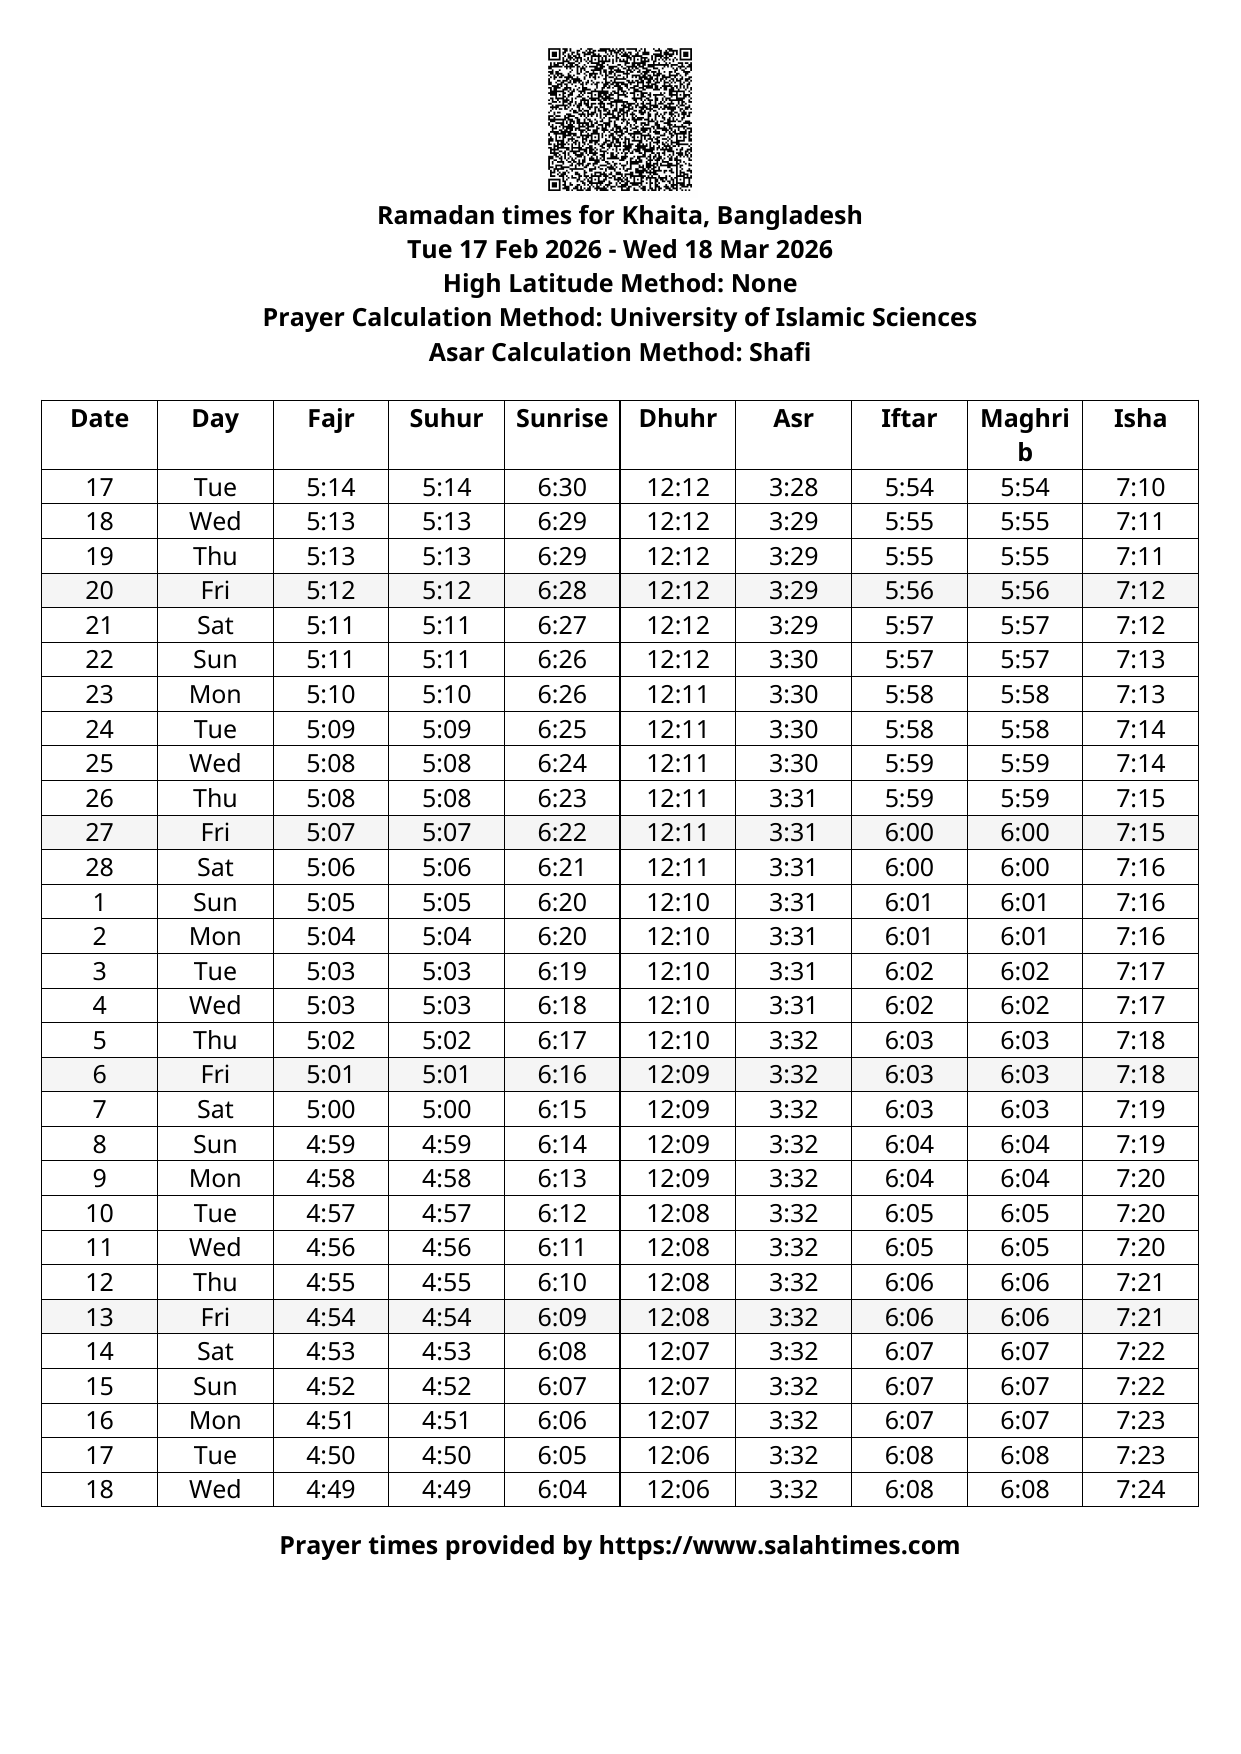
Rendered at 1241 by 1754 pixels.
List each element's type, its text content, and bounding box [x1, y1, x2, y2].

table_cell 5:11 [389, 643, 504, 676]
table_cell 4:49 [389, 1473, 504, 1506]
table_cell 7:16 [1083, 919, 1198, 953]
text Ramadan times for Khaita, Bangladesh [42, 198, 1198, 232]
table_cell 5:04 [274, 919, 388, 953]
table_cell 9 [42, 1161, 157, 1195]
table_cell 7:16 [1083, 885, 1198, 918]
table_cell Fri [158, 1300, 273, 1333]
table_cell 22 [42, 643, 157, 676]
table_cell 5:03 [389, 989, 504, 1022]
table_cell 6:13 [505, 1161, 619, 1195]
table_cell 6:01 [968, 919, 1082, 953]
table_header Iftar [852, 401, 967, 469]
table_cell 6:25 [505, 712, 619, 745]
table_header Date [42, 401, 157, 469]
table_cell 6:02 [968, 989, 1082, 1022]
table_cell 6:03 [852, 1023, 967, 1057]
table_cell 3:29 [736, 574, 851, 607]
table_cell Fri [158, 1058, 273, 1091]
table_cell 12:12 [621, 608, 735, 642]
table_cell 3:32 [736, 1127, 851, 1160]
table_cell Mon [158, 919, 273, 953]
table_cell 6:12 [505, 1196, 619, 1229]
table_cell 3:32 [736, 1023, 851, 1057]
table_cell 12:09 [621, 1092, 735, 1126]
table_cell 3:31 [736, 781, 851, 814]
table_cell 6:04 [505, 1473, 619, 1506]
table_cell 12:09 [621, 1127, 735, 1160]
table_cell 6:20 [505, 919, 619, 953]
table_cell 6:17 [505, 1023, 619, 1057]
table_cell 4:51 [389, 1404, 504, 1437]
table_cell 7:21 [1083, 1300, 1198, 1333]
table_cell 3:30 [736, 643, 851, 676]
table_cell 6:07 [505, 1369, 619, 1402]
table_cell 5:57 [968, 608, 1082, 642]
table_cell Tue [158, 712, 273, 745]
table_cell 5:54 [852, 470, 967, 503]
table_cell Fri [158, 574, 273, 607]
table_cell 3:32 [736, 1404, 851, 1437]
table_cell 7:15 [1083, 781, 1198, 814]
table_cell 5:08 [389, 781, 504, 814]
table_cell 5:01 [389, 1058, 504, 1091]
table_cell 3:32 [736, 1334, 851, 1368]
table_cell 7:20 [1083, 1196, 1198, 1229]
table_cell 5:12 [274, 574, 388, 607]
table_cell 6:07 [852, 1404, 967, 1437]
table_cell 3:29 [736, 539, 851, 572]
table_cell 6:05 [968, 1196, 1082, 1229]
table_cell 3:31 [736, 919, 851, 953]
table_cell 3:32 [736, 1300, 851, 1333]
table_cell 28 [42, 850, 157, 884]
table_cell 6:07 [852, 1334, 967, 1368]
table_cell 17 [42, 1438, 157, 1472]
table_cell 6:01 [968, 885, 1082, 918]
table_cell 6:08 [852, 1438, 967, 1472]
table_cell 12:11 [621, 816, 735, 849]
table_cell 12:08 [621, 1265, 735, 1299]
table_cell 7 [42, 1092, 157, 1126]
table_cell Sun [158, 1127, 273, 1160]
table_cell 7:18 [1083, 1023, 1198, 1057]
table_cell 3:31 [736, 954, 851, 987]
table_cell 5:58 [968, 677, 1082, 711]
table_cell 6:15 [505, 1092, 619, 1126]
table_cell 12:06 [621, 1438, 735, 1472]
table_cell 2 [42, 919, 157, 953]
table_cell Mon [158, 677, 273, 711]
table_cell 5:55 [852, 504, 967, 538]
table_cell 3 [42, 954, 157, 987]
table_cell 3:32 [736, 1265, 851, 1299]
table_cell 3:32 [736, 1369, 851, 1402]
table_cell 4:57 [274, 1196, 388, 1229]
table_cell 7:11 [1083, 504, 1198, 538]
table_cell 6:06 [968, 1300, 1082, 1333]
table_cell 5:57 [968, 643, 1082, 676]
table_cell 5:08 [389, 746, 504, 780]
table_cell 5:57 [852, 608, 967, 642]
table_cell Tue [158, 1196, 273, 1229]
table_cell 12:11 [621, 746, 735, 780]
table_cell 12:10 [621, 919, 735, 953]
table_cell 4:59 [274, 1127, 388, 1160]
table_cell 4 [42, 989, 157, 1022]
table_header Day [158, 401, 273, 469]
table_cell 25 [42, 746, 157, 780]
table_cell 6:05 [968, 1231, 1082, 1264]
table_cell 6:21 [505, 850, 619, 884]
table_cell 12:10 [621, 885, 735, 918]
table_cell 6:03 [852, 1058, 967, 1091]
table_cell 5:54 [968, 470, 1082, 503]
table_cell 5:57 [852, 643, 967, 676]
table_cell 4:53 [274, 1334, 388, 1368]
text High Latitude Method: None [42, 266, 1198, 300]
table_cell 12:07 [621, 1369, 735, 1402]
table_cell 3:32 [736, 1092, 851, 1126]
table_cell 5:00 [389, 1092, 504, 1126]
table_cell 18 [42, 504, 157, 538]
table_cell 20 [42, 574, 157, 607]
table_cell 5:03 [389, 954, 504, 987]
table_cell 6:07 [852, 1369, 967, 1402]
table_cell 6:06 [852, 1300, 967, 1333]
table_cell Sun [158, 1369, 273, 1402]
table_cell 7:19 [1083, 1127, 1198, 1160]
table_header Sunrise [505, 401, 619, 469]
table_cell 5:13 [274, 504, 388, 538]
table_cell 5:08 [274, 746, 388, 780]
table_cell Sat [158, 608, 273, 642]
table_cell Thu [158, 1023, 273, 1057]
table_header Maghrib [968, 401, 1082, 469]
table_cell 6:03 [968, 1092, 1082, 1126]
table_cell 3:28 [736, 470, 851, 503]
table_cell 6 [42, 1058, 157, 1091]
table_cell 7:14 [1083, 746, 1198, 780]
table_header Suhur [389, 401, 504, 469]
text Asar Calculation Method: Shafi [42, 334, 1198, 368]
table_cell 6:07 [968, 1369, 1082, 1402]
table_cell 5:55 [852, 539, 967, 572]
table_cell Wed [158, 989, 273, 1022]
table_cell Tue [158, 954, 273, 987]
table_cell 12:12 [621, 539, 735, 572]
table_cell 3:32 [736, 1058, 851, 1091]
table_cell 14 [42, 1334, 157, 1368]
table_cell 6:10 [505, 1265, 619, 1299]
table_cell 4:57 [389, 1196, 504, 1229]
table_cell 12:07 [621, 1404, 735, 1437]
table_cell 5:11 [274, 643, 388, 676]
table_cell Sun [158, 643, 273, 676]
table_cell 7:17 [1083, 989, 1198, 1022]
table_cell 5:55 [968, 504, 1082, 538]
table_cell 19 [42, 539, 157, 572]
table_cell 5:07 [389, 816, 504, 849]
table_cell 3:31 [736, 816, 851, 849]
table_cell 5:12 [389, 574, 504, 607]
table_cell 3:32 [736, 1196, 851, 1229]
table_cell 4:54 [274, 1300, 388, 1333]
table_cell 5:06 [389, 850, 504, 884]
table_cell 6:06 [968, 1265, 1082, 1299]
table_cell 12:11 [621, 781, 735, 814]
table_cell 5:14 [389, 470, 504, 503]
table_cell 5:55 [968, 539, 1082, 572]
table_cell Wed [158, 1231, 273, 1264]
table_cell 3:32 [736, 1473, 851, 1506]
table_cell 6:07 [968, 1404, 1082, 1437]
table_cell 4:53 [389, 1334, 504, 1368]
table_cell 5:56 [852, 574, 967, 607]
table_cell 12:08 [621, 1300, 735, 1333]
table_cell 6:16 [505, 1058, 619, 1091]
table_cell 5:14 [274, 470, 388, 503]
table_cell 5:09 [389, 712, 504, 745]
text Prayer times provided by https://www.salahtimes.com [42, 1528, 1198, 1562]
table_cell 5:13 [274, 539, 388, 572]
table_cell 6:05 [852, 1231, 967, 1264]
table_cell 3:29 [736, 608, 851, 642]
text Tue 17 Feb 2026 - Wed 18 Mar 2026 [42, 232, 1198, 266]
table_cell 6:26 [505, 677, 619, 711]
table_cell 6:03 [852, 1092, 967, 1126]
table_cell 5:07 [274, 816, 388, 849]
table_cell 12:11 [621, 677, 735, 711]
table_cell 7:24 [1083, 1473, 1198, 1506]
table_cell 21 [42, 608, 157, 642]
table_cell Sat [158, 850, 273, 884]
table_cell 10 [42, 1196, 157, 1229]
table_cell 6:06 [505, 1404, 619, 1437]
table_cell 18 [42, 1473, 157, 1506]
table_cell 5:05 [389, 885, 504, 918]
table_cell Tue [158, 470, 273, 503]
table_cell 6:02 [852, 954, 967, 987]
table_cell 4:58 [274, 1161, 388, 1195]
table_cell 5:58 [968, 712, 1082, 745]
table_cell 6:02 [968, 954, 1082, 987]
table_cell 1 [42, 885, 157, 918]
table_cell 12:12 [621, 643, 735, 676]
table_cell 12:12 [621, 574, 735, 607]
table_cell Sun [158, 885, 273, 918]
table_cell 6:08 [505, 1334, 619, 1368]
table_cell 5:56 [968, 574, 1082, 607]
table_cell 6:24 [505, 746, 619, 780]
table_cell 4:51 [274, 1404, 388, 1437]
table_cell 12:11 [621, 850, 735, 884]
table_cell 5:02 [274, 1023, 388, 1057]
table_cell 7:15 [1083, 816, 1198, 849]
table_cell 5:11 [274, 608, 388, 642]
table_cell 12:09 [621, 1161, 735, 1195]
table_cell 6:00 [852, 816, 967, 849]
table_cell 6:02 [852, 989, 967, 1022]
table_cell 3:31 [736, 850, 851, 884]
table_cell Wed [158, 746, 273, 780]
table_cell 7:11 [1083, 539, 1198, 572]
table_cell 5:09 [274, 712, 388, 745]
table_cell 17 [42, 470, 157, 503]
table_cell 6:00 [968, 850, 1082, 884]
table_cell 6:03 [968, 1058, 1082, 1091]
table_cell 5:02 [389, 1023, 504, 1057]
table_cell 16 [42, 1404, 157, 1437]
table_cell 7:21 [1083, 1265, 1198, 1299]
table_cell 5:03 [274, 989, 388, 1022]
table_cell 4:55 [389, 1265, 504, 1299]
table_cell 3:32 [736, 1231, 851, 1264]
table_cell 6:26 [505, 643, 619, 676]
table_cell 5:58 [852, 677, 967, 711]
table_cell 7:10 [1083, 470, 1198, 503]
table_cell Fri [158, 816, 273, 849]
table_cell 3:32 [736, 1161, 851, 1195]
table_cell 7:13 [1083, 677, 1198, 711]
table_cell 23 [42, 677, 157, 711]
table_cell 12:08 [621, 1231, 735, 1264]
table_cell 6:28 [505, 574, 619, 607]
table_cell 3:30 [736, 746, 851, 780]
table_cell 6:04 [852, 1127, 967, 1160]
table_cell 5:10 [274, 677, 388, 711]
table_cell 6:22 [505, 816, 619, 849]
table_header Dhuhr [621, 401, 735, 469]
table_cell 12:10 [621, 1023, 735, 1057]
table_cell 5:59 [852, 746, 967, 780]
table_cell 7:20 [1083, 1231, 1198, 1264]
table_cell 6:07 [968, 1334, 1082, 1368]
table_cell 7:14 [1083, 712, 1198, 745]
table_cell 5:58 [852, 712, 967, 745]
table_header Isha [1083, 401, 1198, 469]
table_cell 6:11 [505, 1231, 619, 1264]
table_cell 7:22 [1083, 1334, 1198, 1368]
table_cell Wed [158, 1473, 273, 1506]
table_cell 7:23 [1083, 1404, 1198, 1437]
table_cell 27 [42, 816, 157, 849]
table_cell Sat [158, 1092, 273, 1126]
table_cell 12:10 [621, 989, 735, 1022]
table_cell 3:32 [736, 1438, 851, 1472]
table_cell 5:00 [274, 1092, 388, 1126]
table_cell 26 [42, 781, 157, 814]
table_cell 12:12 [621, 504, 735, 538]
table_cell 5:13 [389, 504, 504, 538]
table_cell Sat [158, 1334, 273, 1368]
table_cell Thu [158, 539, 273, 572]
table_cell Wed [158, 504, 273, 538]
table_cell 4:56 [389, 1231, 504, 1264]
table_cell 6:05 [505, 1438, 619, 1472]
table_cell 4:58 [389, 1161, 504, 1195]
table_cell 6:04 [968, 1127, 1082, 1160]
table_cell 7:22 [1083, 1369, 1198, 1402]
table_cell 4:55 [274, 1265, 388, 1299]
table_cell 5:03 [274, 954, 388, 987]
table_cell 4:54 [389, 1300, 504, 1333]
table_cell 6:27 [505, 608, 619, 642]
table_cell 5:10 [389, 677, 504, 711]
table_cell 6:18 [505, 989, 619, 1022]
table_cell 6:14 [505, 1127, 619, 1160]
table_cell 13 [42, 1300, 157, 1333]
table_cell 15 [42, 1369, 157, 1402]
table_cell 6:08 [852, 1473, 967, 1506]
table_cell 6:19 [505, 954, 619, 987]
table_cell 5:59 [852, 781, 967, 814]
table_cell 6:04 [968, 1161, 1082, 1195]
table_cell 6:29 [505, 539, 619, 572]
table_cell 6:08 [968, 1473, 1082, 1506]
table_cell 4:50 [274, 1438, 388, 1472]
table_cell 12:06 [621, 1473, 735, 1506]
table_cell 7:23 [1083, 1438, 1198, 1472]
table_cell Thu [158, 1265, 273, 1299]
table_cell 6:20 [505, 885, 619, 918]
table_cell 6:23 [505, 781, 619, 814]
table_cell 7:12 [1083, 608, 1198, 642]
table_cell 3:30 [736, 712, 851, 745]
table_cell 7:17 [1083, 954, 1198, 987]
table_cell 5:06 [274, 850, 388, 884]
table_header Asr [736, 401, 851, 469]
table_cell 5:05 [274, 885, 388, 918]
table_cell 12:10 [621, 954, 735, 987]
table_cell 6:00 [852, 850, 967, 884]
table_cell 12:12 [621, 470, 735, 503]
table_cell 6:30 [505, 470, 619, 503]
table_cell 4:59 [389, 1127, 504, 1160]
table_cell 3:31 [736, 885, 851, 918]
table_cell 7:16 [1083, 850, 1198, 884]
table_cell 4:52 [274, 1369, 388, 1402]
table_cell 6:08 [968, 1438, 1082, 1472]
table_cell 6:04 [852, 1161, 967, 1195]
table_cell 12:11 [621, 712, 735, 745]
table_cell 4:49 [274, 1473, 388, 1506]
table_cell 12:07 [621, 1334, 735, 1368]
table_cell 6:01 [852, 885, 967, 918]
table_cell 8 [42, 1127, 157, 1160]
table_cell 5:01 [274, 1058, 388, 1091]
table_cell 5 [42, 1023, 157, 1057]
table_cell 7:20 [1083, 1161, 1198, 1195]
table_cell Mon [158, 1404, 273, 1437]
table_cell 3:29 [736, 504, 851, 538]
table_cell 11 [42, 1231, 157, 1264]
table_cell 7:18 [1083, 1058, 1198, 1091]
table_cell 6:09 [505, 1300, 619, 1333]
table_cell Tue [158, 1438, 273, 1472]
table_cell 5:04 [389, 919, 504, 953]
table_cell 6:01 [852, 919, 967, 953]
table_cell 3:30 [736, 677, 851, 711]
text Prayer Calculation Method: University of Islamic Sciences [42, 300, 1198, 334]
table_cell 12:08 [621, 1196, 735, 1229]
table_cell 6:05 [852, 1196, 967, 1229]
table_cell 4:56 [274, 1231, 388, 1264]
table_cell 6:03 [968, 1023, 1082, 1057]
table_cell 7:13 [1083, 643, 1198, 676]
table_cell 3:31 [736, 989, 851, 1022]
table_cell 7:19 [1083, 1092, 1198, 1126]
table_cell 7:12 [1083, 574, 1198, 607]
table_cell 12 [42, 1265, 157, 1299]
table_cell 4:52 [389, 1369, 504, 1402]
table_header Fajr [274, 401, 388, 469]
table_cell Mon [158, 1161, 273, 1195]
table_cell Thu [158, 781, 273, 814]
table_cell 5:59 [968, 781, 1082, 814]
table_cell 6:00 [968, 816, 1082, 849]
table_cell 24 [42, 712, 157, 745]
table_cell 5:59 [968, 746, 1082, 780]
table_cell 4:50 [389, 1438, 504, 1472]
table_cell 6:29 [505, 504, 619, 538]
table_cell 5:11 [389, 608, 504, 642]
picture [542, 41, 699, 198]
table_cell 5:13 [389, 539, 504, 572]
table_cell 6:06 [852, 1265, 967, 1299]
table_cell 12:09 [621, 1058, 735, 1091]
table_cell 5:08 [274, 781, 388, 814]
